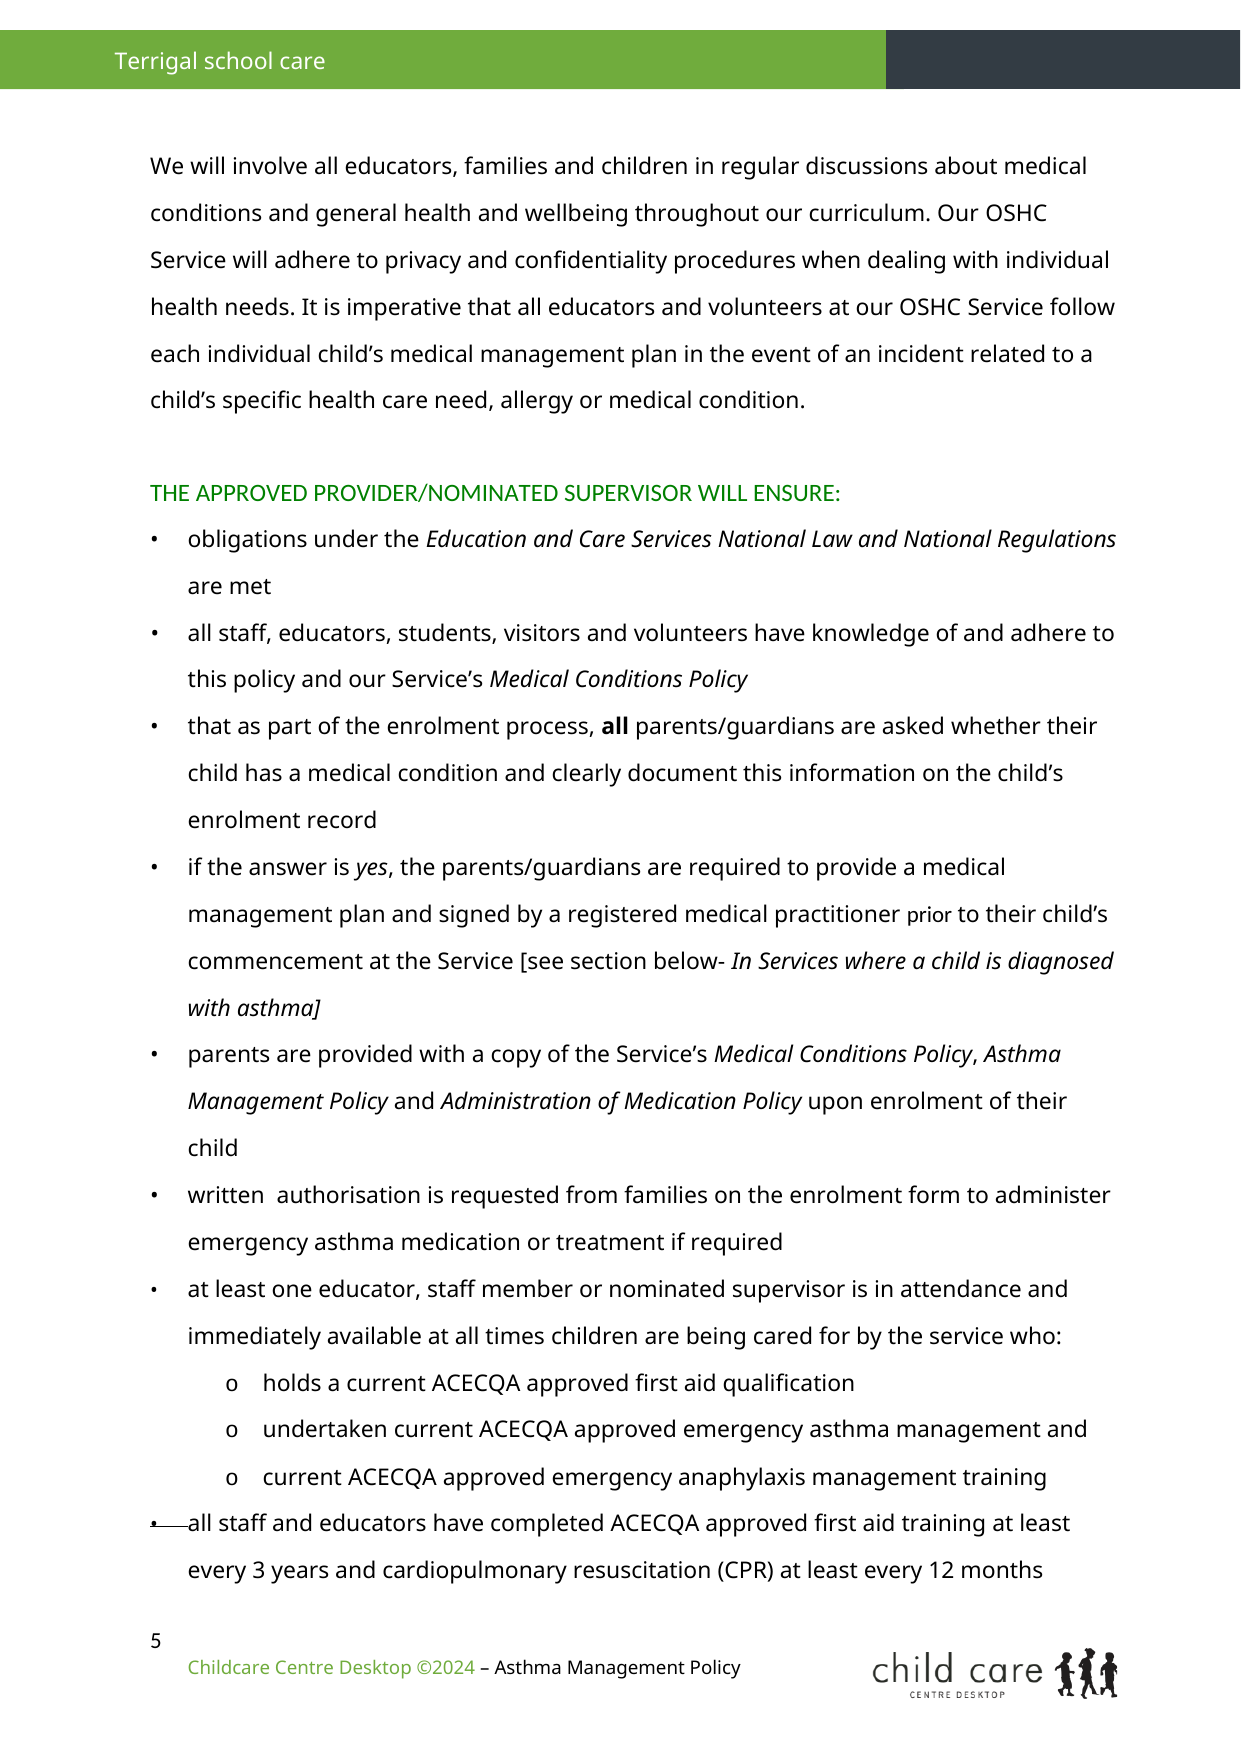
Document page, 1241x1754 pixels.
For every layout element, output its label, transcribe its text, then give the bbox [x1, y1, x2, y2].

list holds a current ACECQA approved first aid qualification [225, 1366, 1122, 1398]
list current ACECQA approved emergency anaphylaxis management training [225, 1460, 1122, 1492]
list written authorisation is requested from families on the enrolment form to administer emergency asthma medication or treatment if required [150, 1179, 1122, 1257]
list if the answer is yes, the parents/guardians are required to provide a medical management plan and signed by a registered medical practitioner prior to their child’s commencement at the Service [see section below- In Services where a child is diagnosed with asthma] [150, 851, 1122, 1023]
list all staff and educators have completed ACECQA approved first aid training at least every 3 years and cardiopulmonary resuscitation (CPR) at least every 12 months [150, 1507, 1122, 1586]
list obligations under the Education and Care Services National Law and National Regulations are met [150, 523, 1122, 601]
list at least one educator, staff member or nominated supervisor is in attendance and immediately available at all times children are being cared for by the service who: [150, 1273, 1122, 1351]
list all staff, educators, students, visitors and volunteers have knowledge of and adhere to this policy and our Service’s Medical Conditions Policy [150, 616, 1122, 694]
text THE APPROVED PROVIDER/NOMINATED SUPERVISOR WILL ENSURE: [150, 477, 1122, 507]
list that as part of the enrolment process, all parents/guardians are asked whether their child has a medical condition and clearly document this information on the child’s enrolment record [150, 710, 1122, 835]
list parents are provided with a copy of the Service’s Medical Conditions Policy, Asthma Management Policy and Administration of Medication Policy upon enrolment of their child [150, 1038, 1122, 1163]
text We will involve all educators, families and children in regular discussions about medical conditions and general health and wellbeing throughout our curriculum. Our OSHC Service will adhere to privacy and confidentiality procedures when dealing with individual health needs. It is imperative that all educators and volunteers at our OSHC Service follow each individual child’s medical management plan in the event of an incident related to a child’s specific health care need, allergy or medical condition. [150, 150, 1122, 416]
list undertaken current ACECQA approved emergency asthma management and [225, 1413, 1122, 1445]
